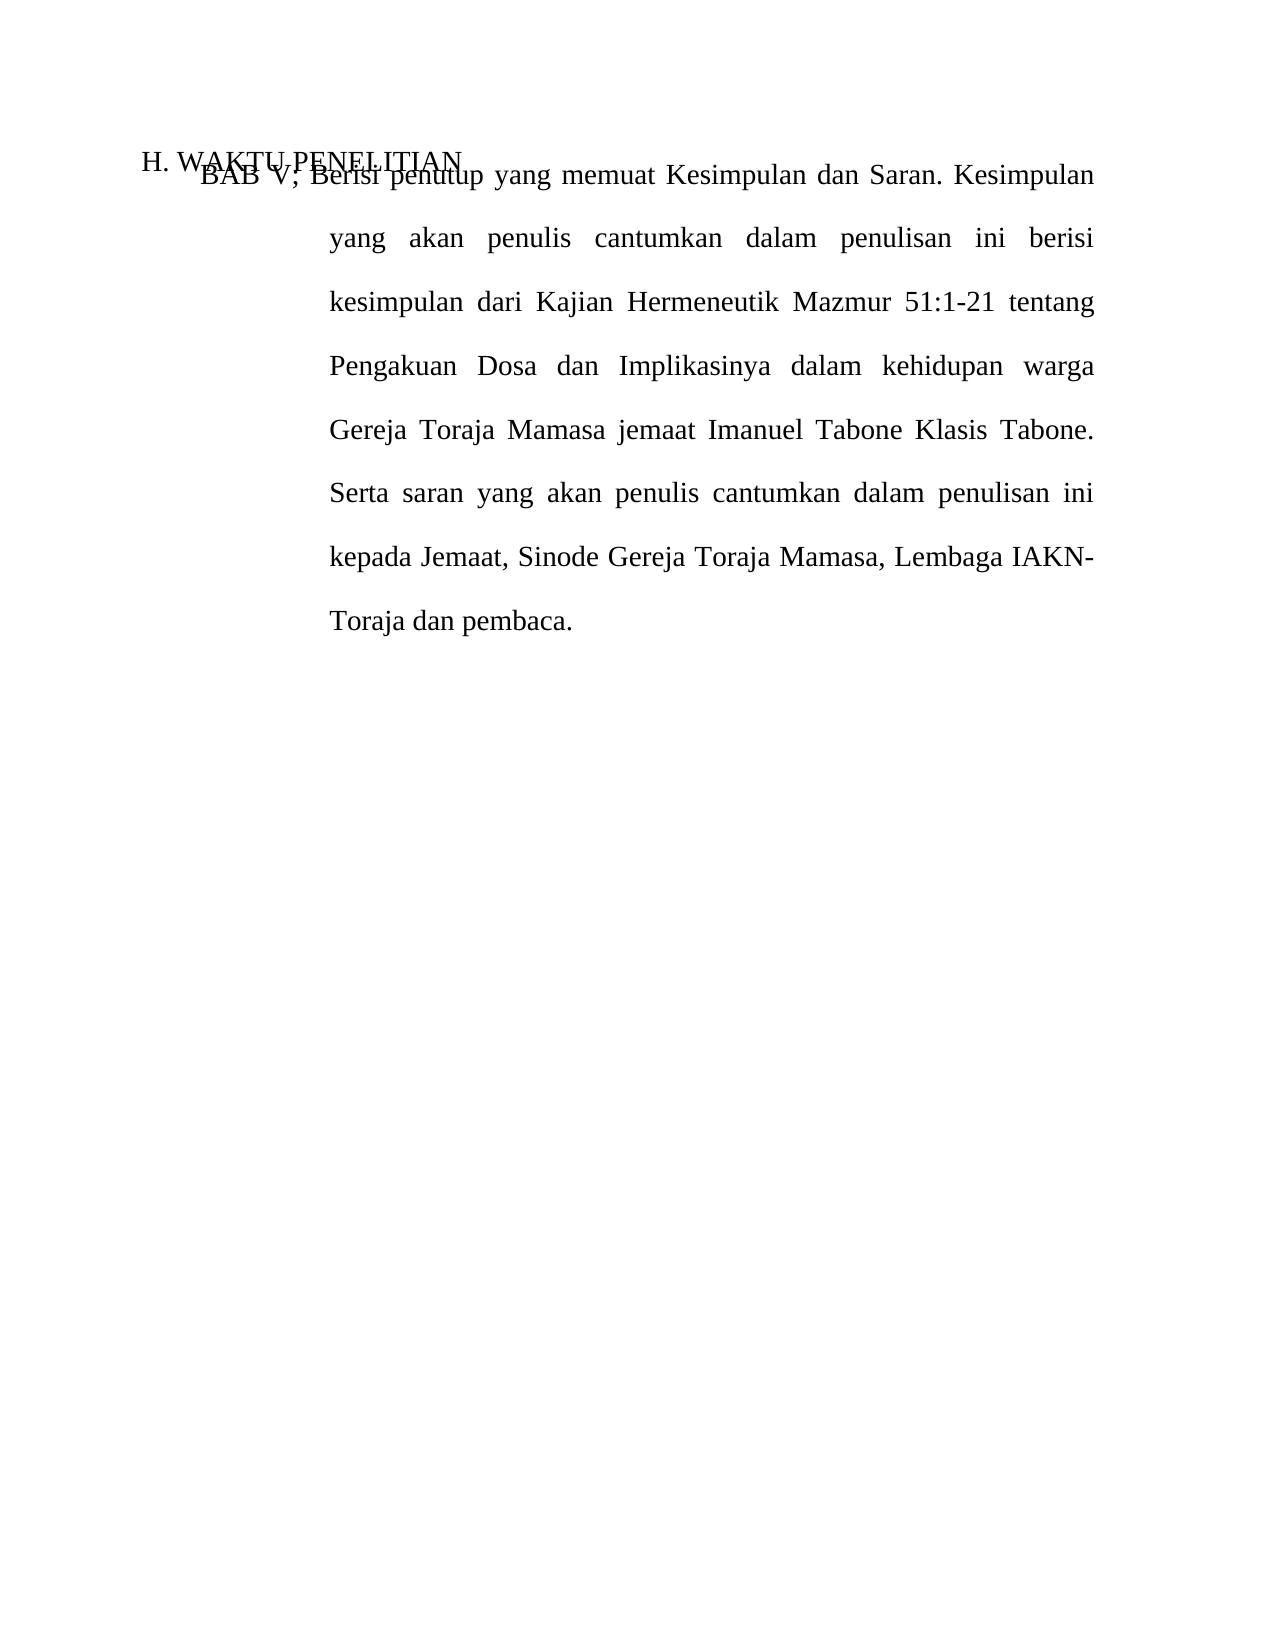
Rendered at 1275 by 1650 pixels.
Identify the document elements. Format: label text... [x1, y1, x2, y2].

text BAB V; Berisi penutup yang memuat Kesimpulan dan Saran. Kesimpulan yang akan penulis cantumkan dalam penulisan ini berisi kesimpulan dari Kajian Hermeneutik Mazmur 51:1-21 tentang Pengakuan Dosa dan Implikasinya dalam kehidupan warga Gereja Toraja Mamasa jemaat Imanuel Tabone Klasis Tabone. Serta saran yang akan penulis cantumkan dalam penulisan ini kepada Jemaat, Sinode Gereja Toraja Mamasa, Lembaga IAKN- Toraja dan pembaca. [200, 133, 1095, 643]
